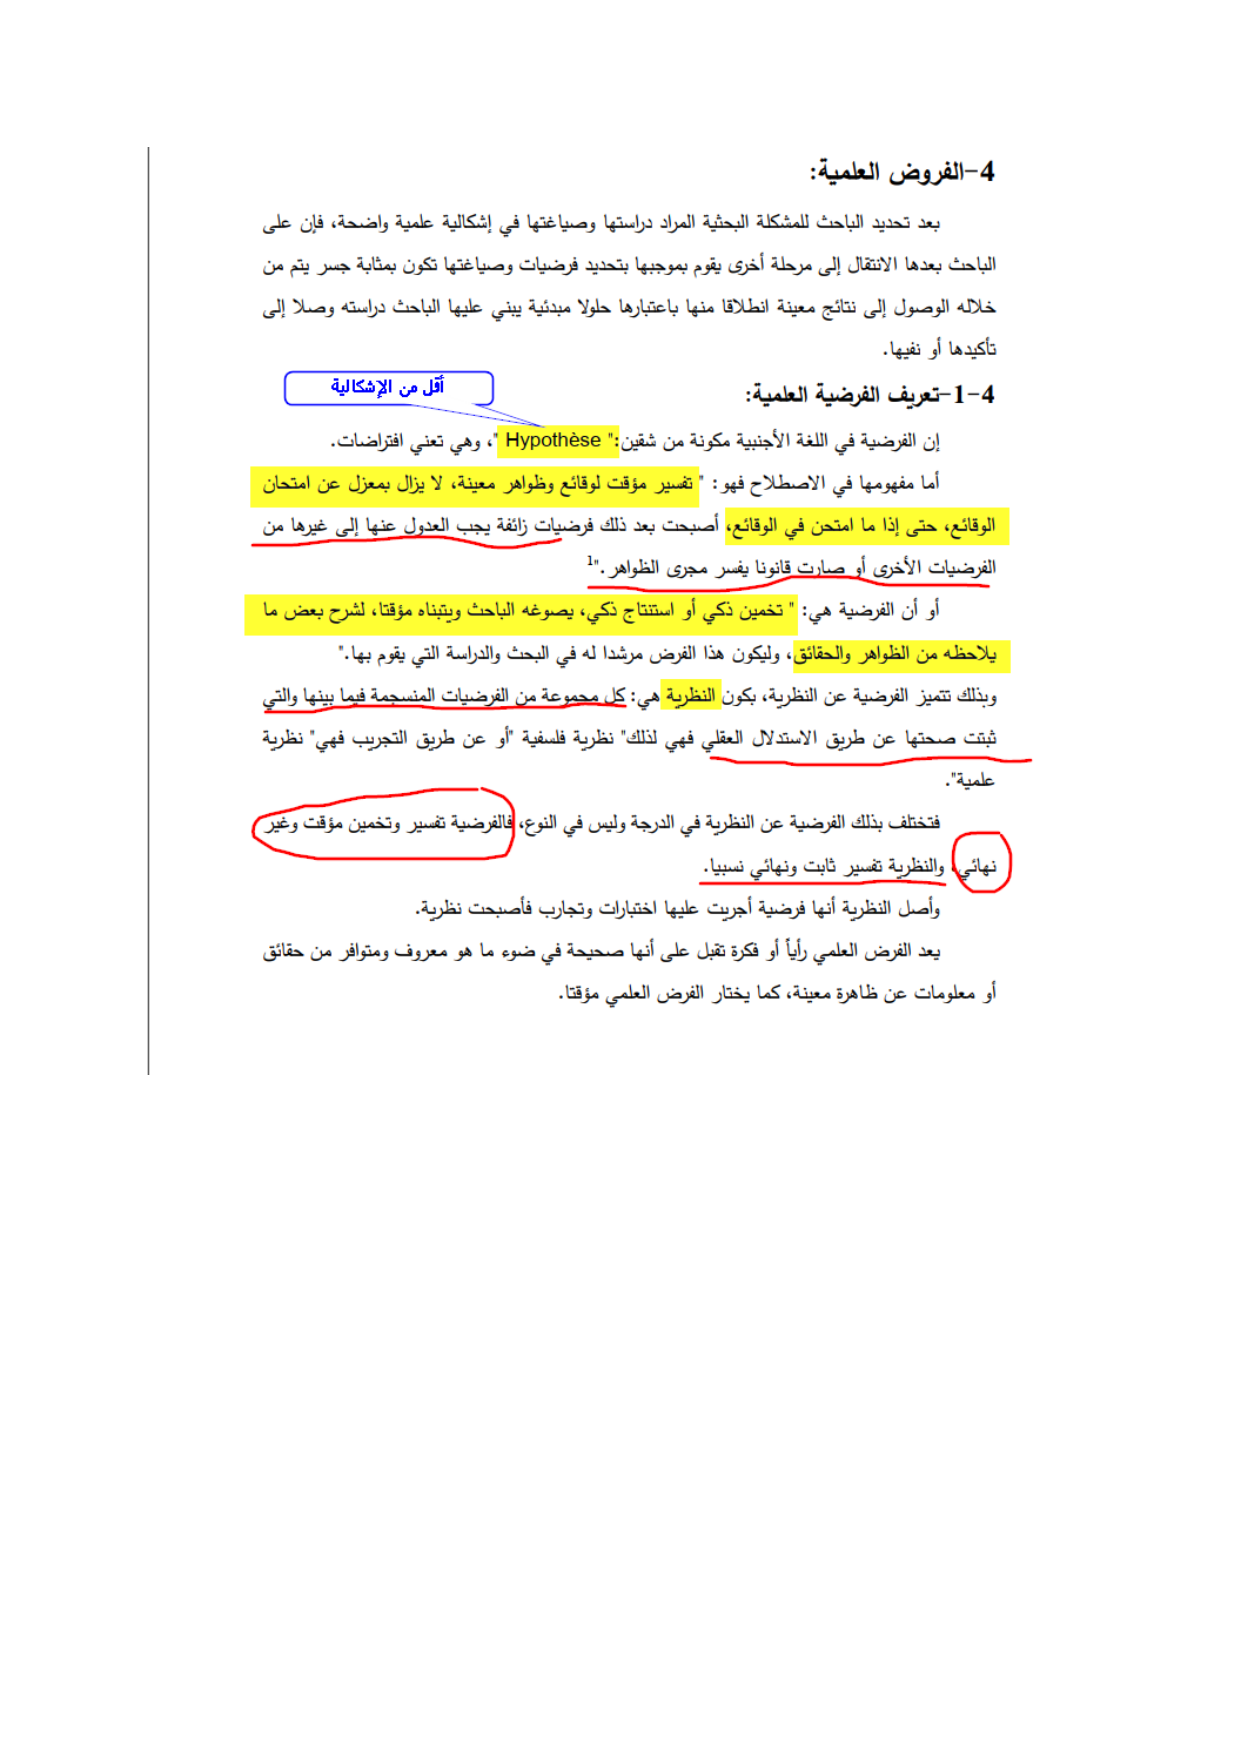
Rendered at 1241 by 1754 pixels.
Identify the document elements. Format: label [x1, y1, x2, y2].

picture [147, 147, 1093, 1075]
